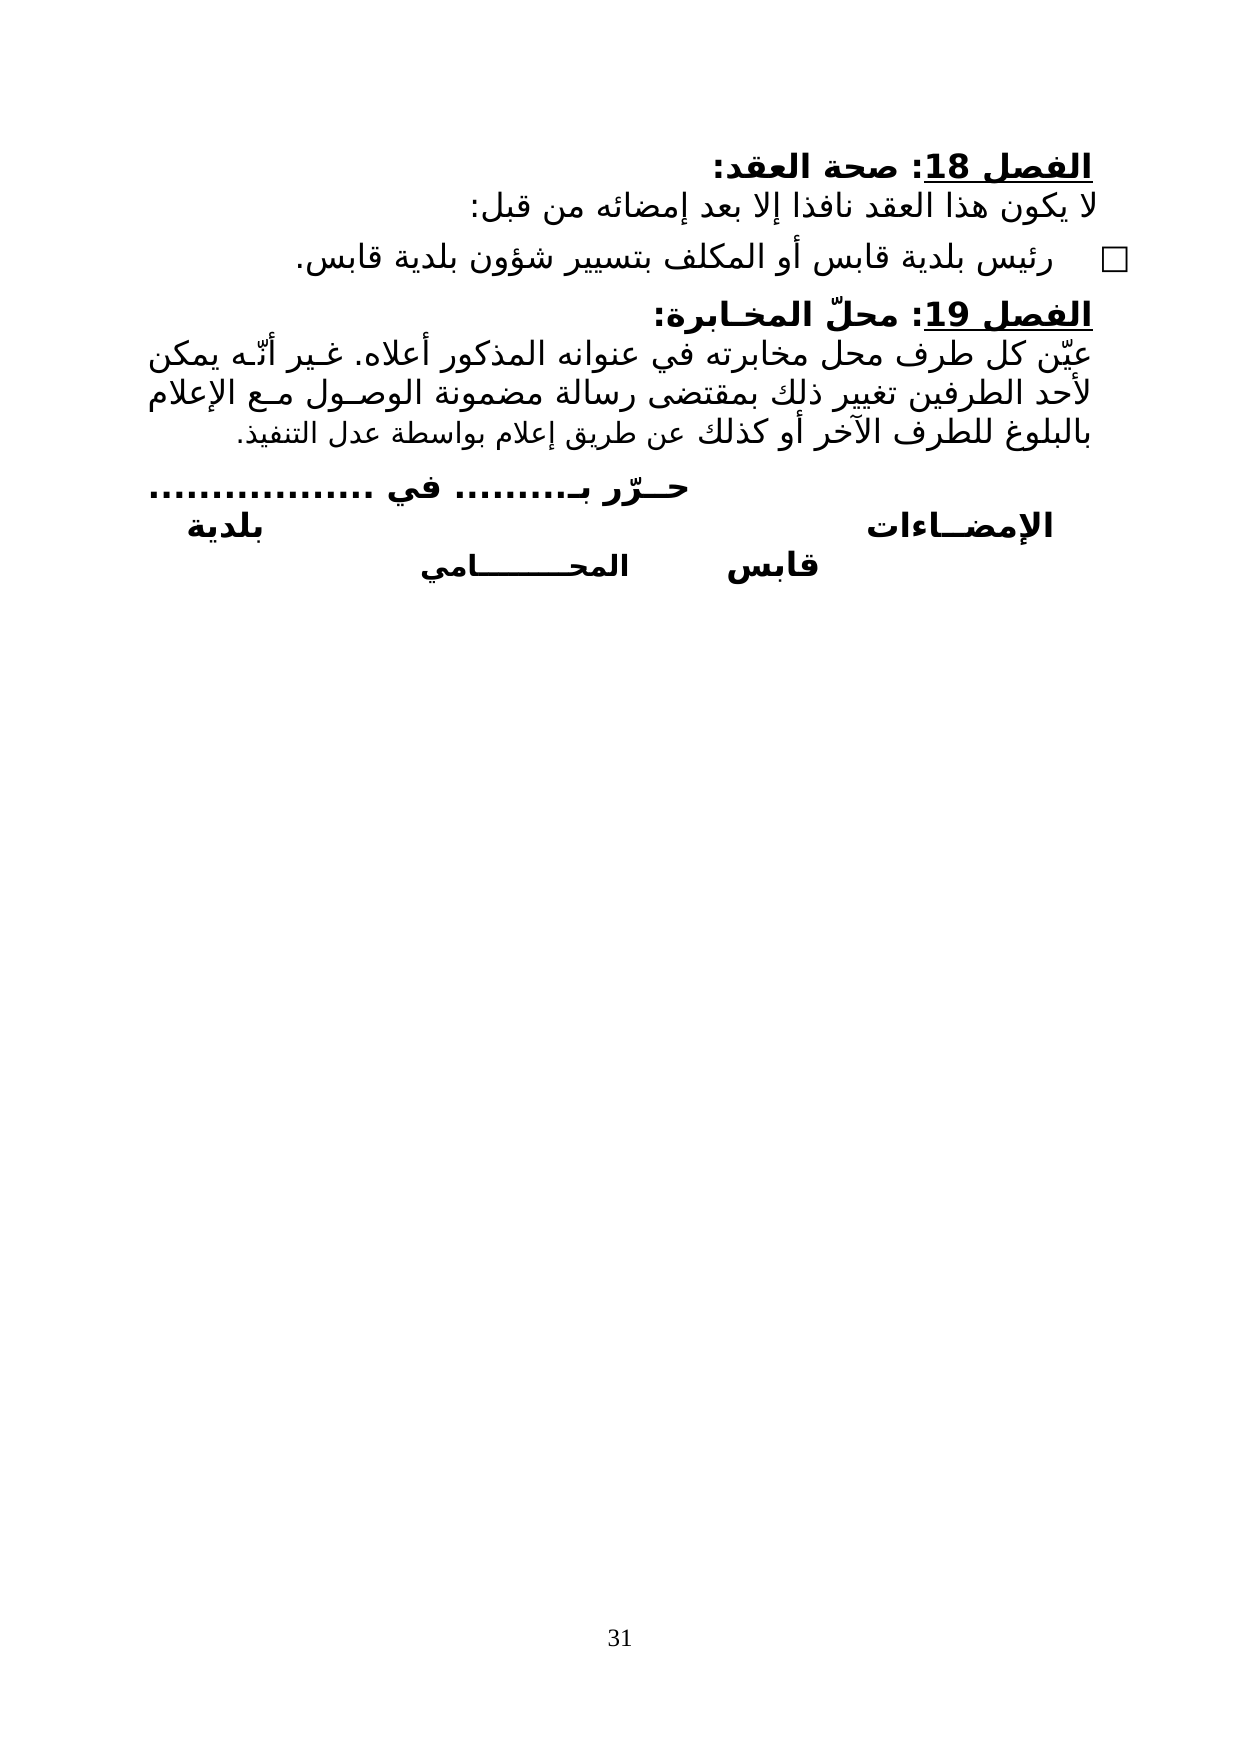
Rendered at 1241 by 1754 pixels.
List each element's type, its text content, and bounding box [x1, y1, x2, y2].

list رئيس بلدية قابس أو المكلف بتسيير شؤون بلدية قابس. [148, 238, 1099, 277]
text حــرّر بـ......... في .................. [148, 468, 1093, 507]
text لا يكون هذا العقد نافذا إلا بعد إمضائه من قبل: [148, 186, 1099, 225]
text عيّن كل طرف محل مخابرته في عنوانه المذكور أعلاه. غير أنّه يمكن لأحد الطرفين تغيير ذلك بمقتضى رسالة مضمونة الوصول مع الإعلام بالبلوغ للطرف الآخر أو كذلك عن طريق إعلام بواسطة عدل التنفيذ. [148, 335, 1093, 451]
text الفصل 18: صحة العقد: [148, 148, 1093, 186]
text الإمضــاءات بلدية قابس المحـــــــــامي [148, 507, 1093, 584]
text الفصل 19: محلّ المخـابرة: [148, 296, 1093, 335]
